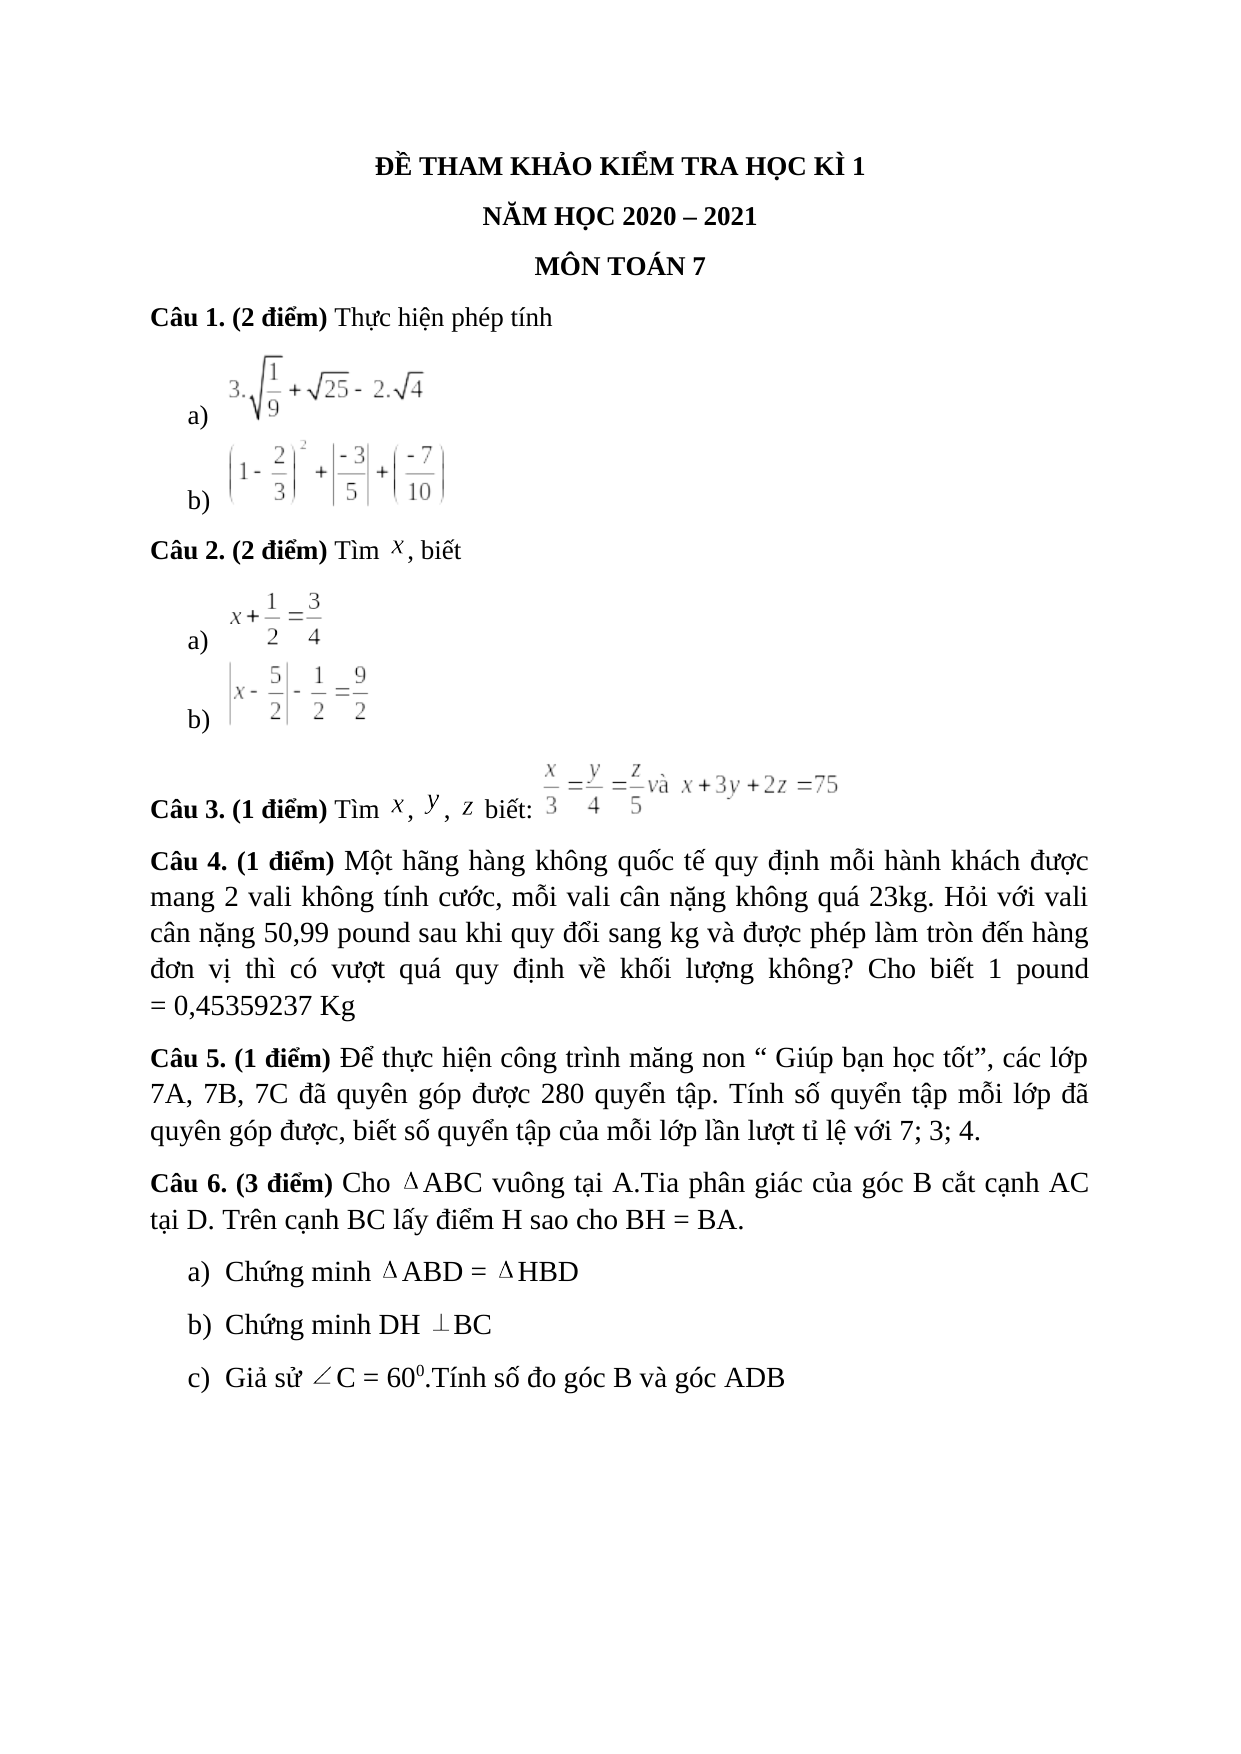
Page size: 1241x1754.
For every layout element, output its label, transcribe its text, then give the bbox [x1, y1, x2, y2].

text Câu 4. (1 điểm) Một hãng hàng không quốc tế quy định mỗi hành khách được mang 2 vali không tính cước, mỗi vali cân nặng không quá 23kg. Hỏi với vali cân nặng 50,99 pound sau khi quy đổi sang kg và được phép làm tròn đến hàng đơn vị thì có vượt quá quy định về khối lượng không? Cho biết 1 pound = 0,45359237 Kg [150, 843, 1090, 1021]
text Câu 3. (1 điểm) Tìm , , biết: [150, 753, 1090, 824]
list Chứng minh DH BC [187, 1307, 1090, 1341]
list Chứng minh ABD = HBD [187, 1254, 1090, 1288]
text MÔN TOÁN 7 [150, 250, 1090, 282]
text Câu 6. (3 điểm) Cho ABC vuông tại A.Tia phân giác của góc B cắt cạnh AC tại D. Trên cạnh BC lấy điểm H sao cho BH = BA. [150, 1166, 1090, 1235]
text ĐỀ THAM KHẢO KIỂM TRA HỌC KÌ 1 [150, 150, 1090, 181]
text Câu 5. (1 điểm) Để thực hiện công trình măng non “ Giúp bạn học tốt”, các lớp 7A, 7B, 7C đã quyên góp được 280 quyển tập. Tính số quyển tập mỗi lớp đã quyên góp được, biết số quyển tập của mỗi lớp lần lượt tỉ lệ với 7; 3; 4. [150, 1041, 1090, 1146]
text NĂM HỌC 2020 – 2021 [150, 200, 1090, 231]
text Câu 2. (2 điểm) Tìm , biết [150, 534, 1090, 565]
list Giả sử C = 600.Tính số đo góc B và góc ADB [187, 1360, 1090, 1394]
text Câu 1. (2 điểm) Thực hiện phép tính [150, 301, 1090, 332]
